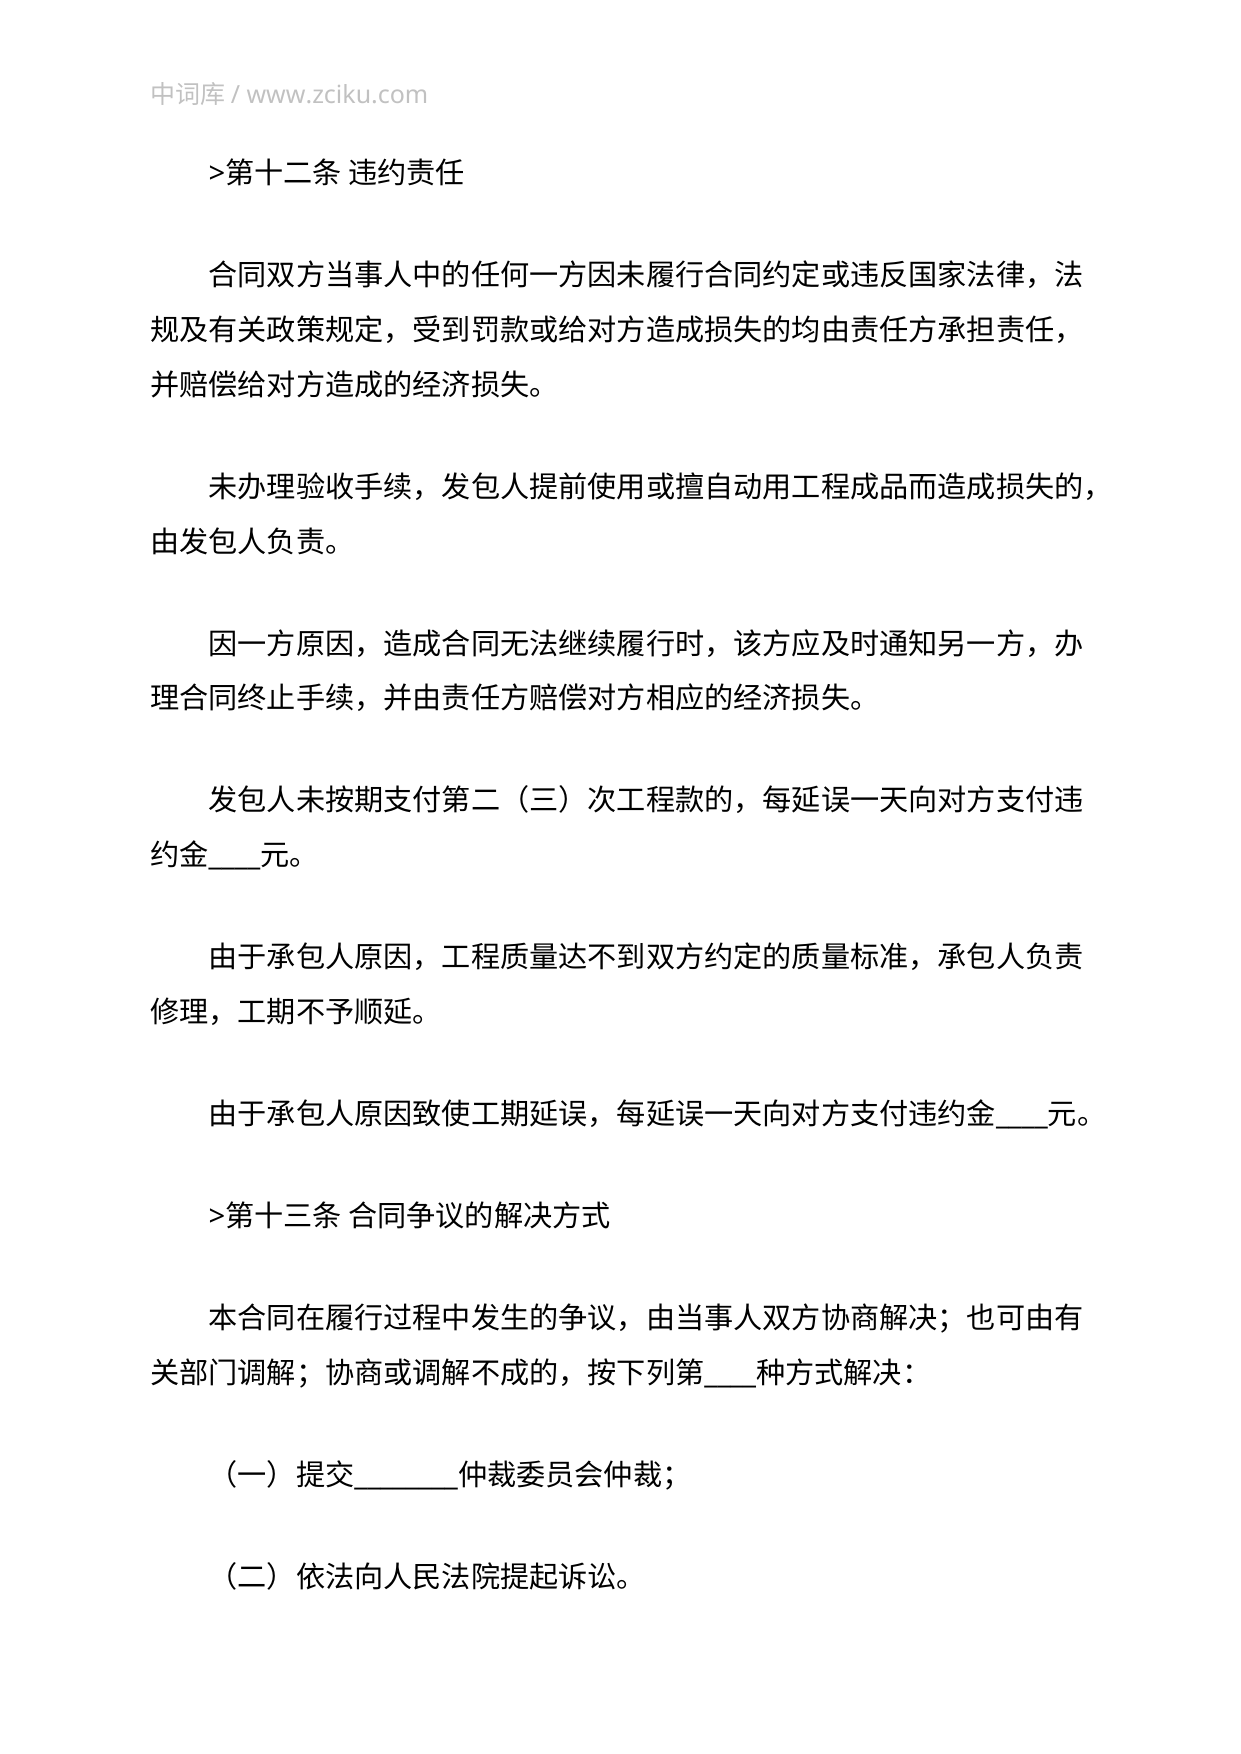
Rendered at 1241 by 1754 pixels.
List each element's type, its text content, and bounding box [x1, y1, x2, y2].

text 发包人未按期支付第二（三）次工程款的，每延误一天向对方支付违约金____元。 [150, 777, 1090, 874]
text 合同双方当事人中的任何一方因未履行合同约定或违反国家法律，法规及有关政策规定，受到罚款或给对方造成损失的均由责任方承担责任，并赔偿给对方造成的经济损失。 [150, 252, 1090, 404]
text 由于承包人原因，工程质量达不到双方约定的质量标准，承包人负责修理，工期不予顺延。 [150, 934, 1090, 1031]
text 未办理验收手续，发包人提前使用或擅自动用工程成品而造成损失的，由发包人负责。 [150, 463, 1090, 561]
text （二）依法向人民法院提起诉讼。 [150, 1553, 1090, 1596]
text 因一方原因，造成合同无法继续履行时，该方应及时通知另一方，办理合同终止手续，并由责任方赔偿对方相应的经济损失。 [150, 620, 1090, 717]
text 由于承包人原因致使工期延误，每延误一天向对方支付违约金____元。 [150, 1090, 1090, 1133]
text 本合同在履行过程中发生的争议，由当事人双方协商解决；也可由有关部门调解；协商或调解不成的，按下列第____种方式解决： [150, 1294, 1090, 1392]
text （一）提交________仲裁委员会仲裁； [150, 1451, 1090, 1494]
text >第十三条 合同争议的解决方式 [150, 1192, 1090, 1235]
text >第十二条 违约责任 [150, 150, 1090, 192]
